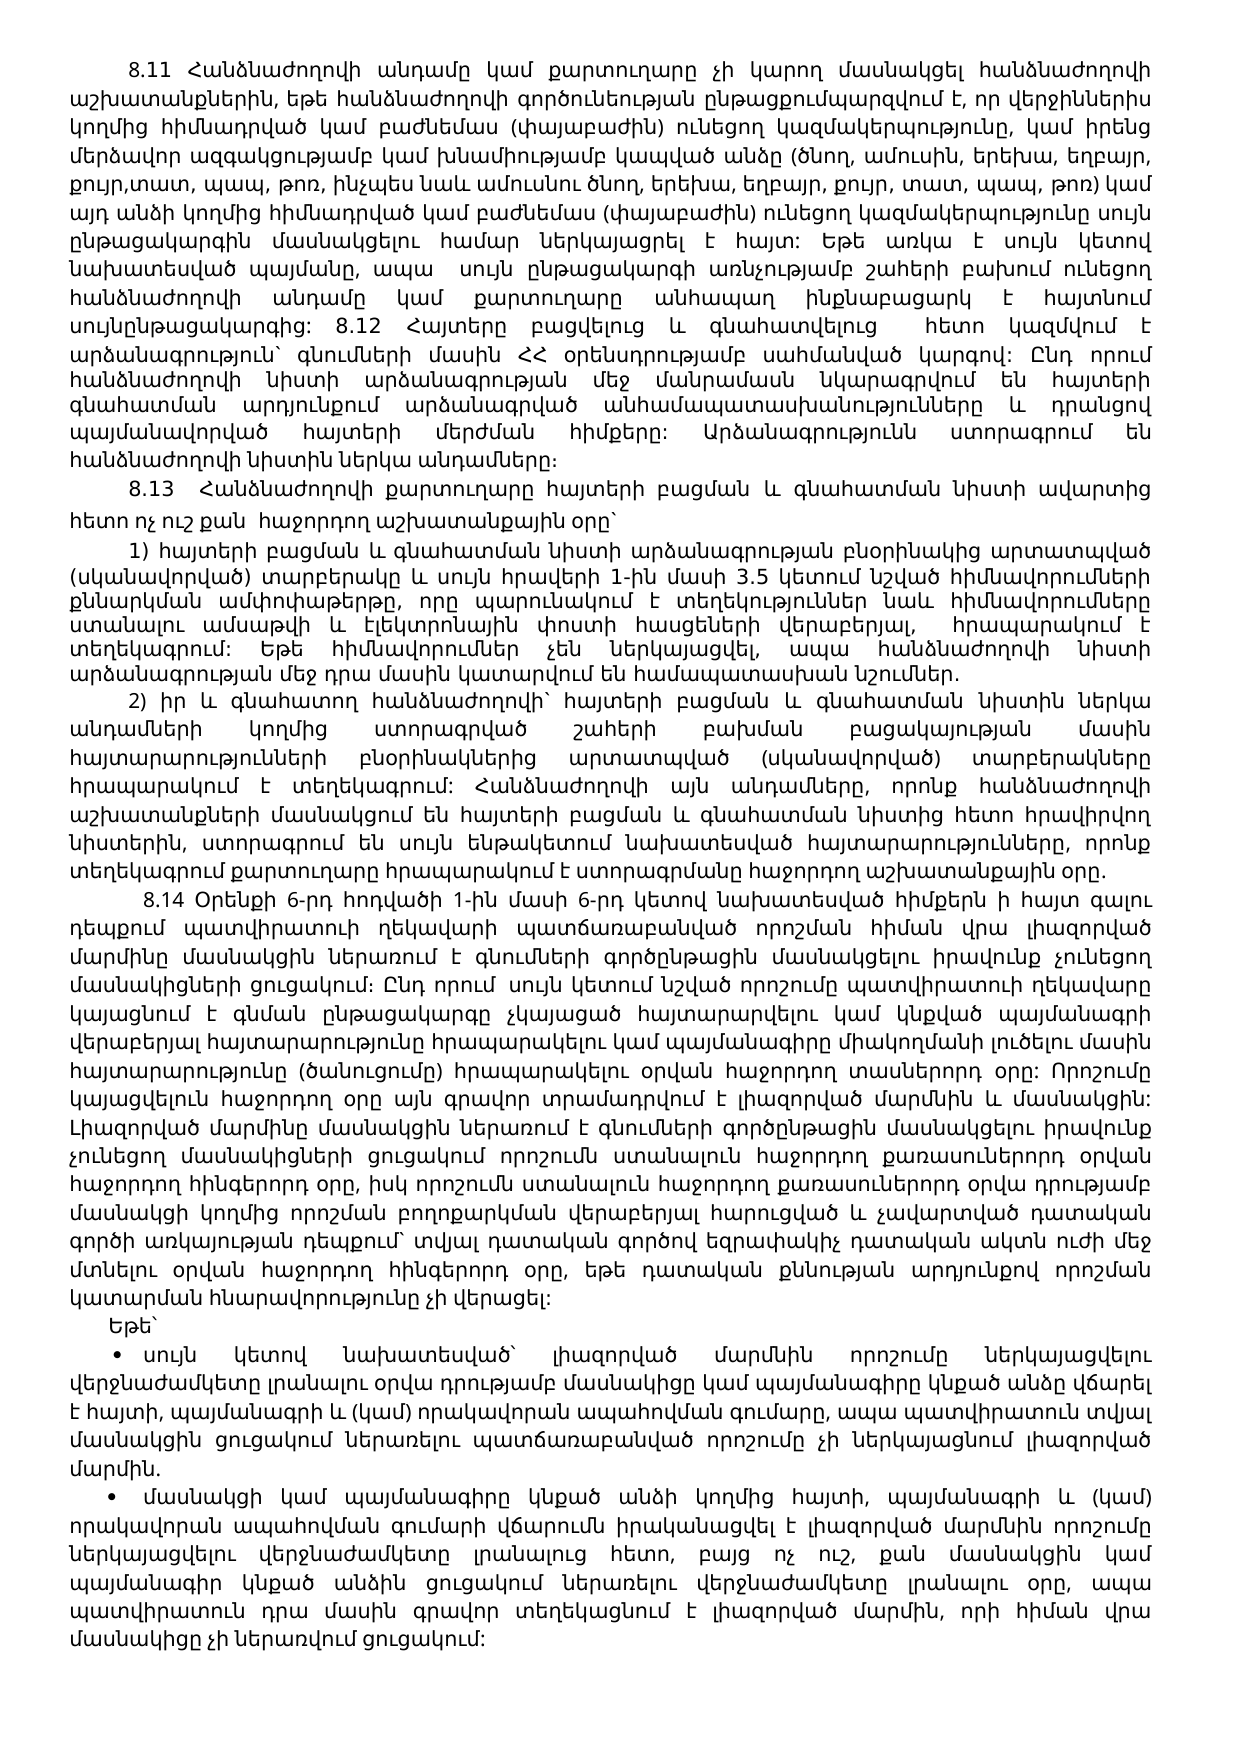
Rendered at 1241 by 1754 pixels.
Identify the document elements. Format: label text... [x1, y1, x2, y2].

text 8.14 Օրենքի 6-րդ հոդվածի 1-ին մասի 6-րդ կետով նախատեսված հիմքերն ի հայտ գալու դեպքում պատվիրատուի ղեկավարի պատճառաբանված որոշման հիման վրա լիազորված մարմինը մասնակցին ներառում է գնումների գործընթացին մասնակցելու իրավունք չունեցող մասնակիցների ցուցակում։ Ընդ որում սույն կետում նշված որոշումը պատվիրատուի ղեկավարը կայացնում է գնման ընթացակարգը չկայացած հայտարարվելու կամ կնքված պայմանագրի վերաբերյալ հայտարարությունը հրապարակելու կամ պայմանագիրը միակողմանի լուծելու մասին հայտարարությունը (ծանուցումը) հրապարակելու օրվան հաջորդող տասներորդ օրը: Որոշումը կայացվելուն հաջորդող օրը այն գրավոր տրամադրվում է լիազորված մարմնին և մասնակցին: Լիազորված մարմինը մասնակցին ներառում է գնումների գործընթացին մասնակցելու իրավունք չունեցող մասնակիցների ցուցակում որոշումն ստանալուն հաջորդող քառասուներորդ օրվան հաջորդող հինգերորդ օրը, իսկ որոշումն ստանալուն հաջորդող քառասուներորդ օրվա դրությամբ մասնակցի կողմից որոշման բողոքարկման վերաբերյալ հարուցված և չավարտված դատական գործի առկայության դեպքում` տվյալ դատական գործով եզրափակիչ դատական ակտն ուժի մեջ մտնելու օրվան հաջորդող հինգերորդ օրը, եթե դատական քննության արդյունքով որոշման կատարման հնարավորությունը չի վերացել: [69, 885, 1152, 1312]
list մասնակցի կամ պայմանագիրը կնքած անձի կողմից հայտի, պայմանագրի և (կամ) որակավորան ապահովման գումարի վճարումն իրականացվել է լիազորված մարմնին որոշումը ներկայացվելու վերջնաժամկետը լրանալուց հետո, բայց ոչ ուշ, քան մասնակցին կամ պայմանագիր կնքած անձին ցուցակում ներառելու վերջնաժամկետը լրանալու օրը, ապա պատվիրատուն դրա մասին գրավոր տեղեկացնում է լիազորված մարմին, որի հիման վրա մասնակիցը չի ներառվում ցուցակում: [69, 1482, 1152, 1653]
text 2) իր և գնահատող հանձնաժողովի` հայտերի բացման և գնահատման նիստին ներկա անդամների կողմից ստորագրված շահերի բախման բացակայության մասին հայտարարությունների բնօրինակներից արտատպված (սկանավորված) տարբերակները հրապարակում է տեղեկագրում: Հանձնաժողովի այն անդամները, որոնք հանձնաժողովի աշխատանքների մասնակցում են հայտերի բացման և գնահատման նիստից հետո հրավիրվող նիստերին, ստորագրում են սույն ենթակետում նախատեսված հայտարարությունները, որոնք տեղեկագրում քարտուղարը հրապարակում է ստորագրմանը հաջորդող աշխատանքային օրը. [69, 686, 1152, 885]
list սույն կետով նախատեսված՝ լիազորված մարմնին որոշումը ներկայացվելու վերջնաժամկետը լրանալու օրվա դրությամբ մասնակիցը կամ պայմանագիրը կնքած անձը վճարել է հայտի, պայմանագրի և (կամ) որակավորան ապահովման գումարը, ապա պատվիրատուն տվյալ մասնակցին ցուցակում ներառելու պատճառաբանված որոշումը չի ներկայացնում լիազորված մարմին. [69, 1340, 1152, 1482]
text 1) հայտերի բացման և գնահատման նիստի արձանագրության բնօրինակից արտատպված (սկանավորված) տարբերակը և սույն հրավերի 1-ին մասի 3.5 կետում նշված հիմնավորումների քննարկման ամփոփաթերթը, որը պարունակում է տեղեկություններ նաև հիմնավորումները ստանալու ամսաթվի և էլեկտրոնային փոստի հասցեների վերաբերյալ, հրապարակում է տեղեկագրում: Եթե հիմնավորումներ չեն ներկայացվել, ապա հանձնաժողովի նիստի արձանագրության մեջ դրա մասին կատարվում են համապատասխան նշումներ. [69, 536, 1152, 686]
text 8.13 Հանձնաժողովի քարտուղարը հայտերի բացման և գնահատման նիստի ավարտից հետո ոչ ուշ քան հաջորդող աշխատանքային օրը` [69, 474, 1152, 536]
text Եթե՝ [69, 1312, 1152, 1340]
text 8.11 Հանձնաժողովի անդամը կամ քարտուղարը չի կարող մասնակցել հանձնաժողովի աշխատանքներին, եթե հանձնաժողովի գործունեության ընթացքումպարզվում է, որ վերջիններիս կողմից հիմնադրված կամ բաժնեմաս (փայաբաժին) ունեցող կազմակերպությունը, կամ իրենց մերձավոր ազգակցությամբ կամ խնամիությամբ կապված անձը (ծնող, ամուսին, երեխա, եղբայր, քույր,տատ, պապ, թոռ, ինչպես նաև ամուսնու ծնող, երեխա, եղբայր, քույր, տատ, պապ, թոռ) կամ այդ անձի կողմից հիմնադրված կամ բաժնեմաս (փայաբաժին) ունեցող կազմակերպությունը սույն ընթացակարգին մասնակցելու համար ներկայացրել է հայտ: Եթե առկա է սույն կետով նախատեսված պայմանը, ապա սույն ընթացակարգի առնչությամբ շահերի բախում ունեցող հանձնաժողովի անդամը կամ քարտուղարը անհապաղ ինքնաբացարկ է հայտնում սույնընթացակարգից: 8.12 Հայտերը բացվելուց և գնահատվելուց հետո կազմվում է արձանագրություն` գնումների մասին ՀՀ օրենսդրությամբ սահմանված կարգով: Ընդ որում հանձնաժողովի նիստի արձանագրության մեջ մանրամասն նկարագրվում են հայտերի գնահատման արդյունքում արձանագրված անհամապատասխանությունները և դրանցով պայմանավորված հայտերի մերժման հիմքերը: Արձանագրությունն ստորագրում են հանձնաժողովի նիստին ներկա անդամները։ [69, 56, 1152, 474]
